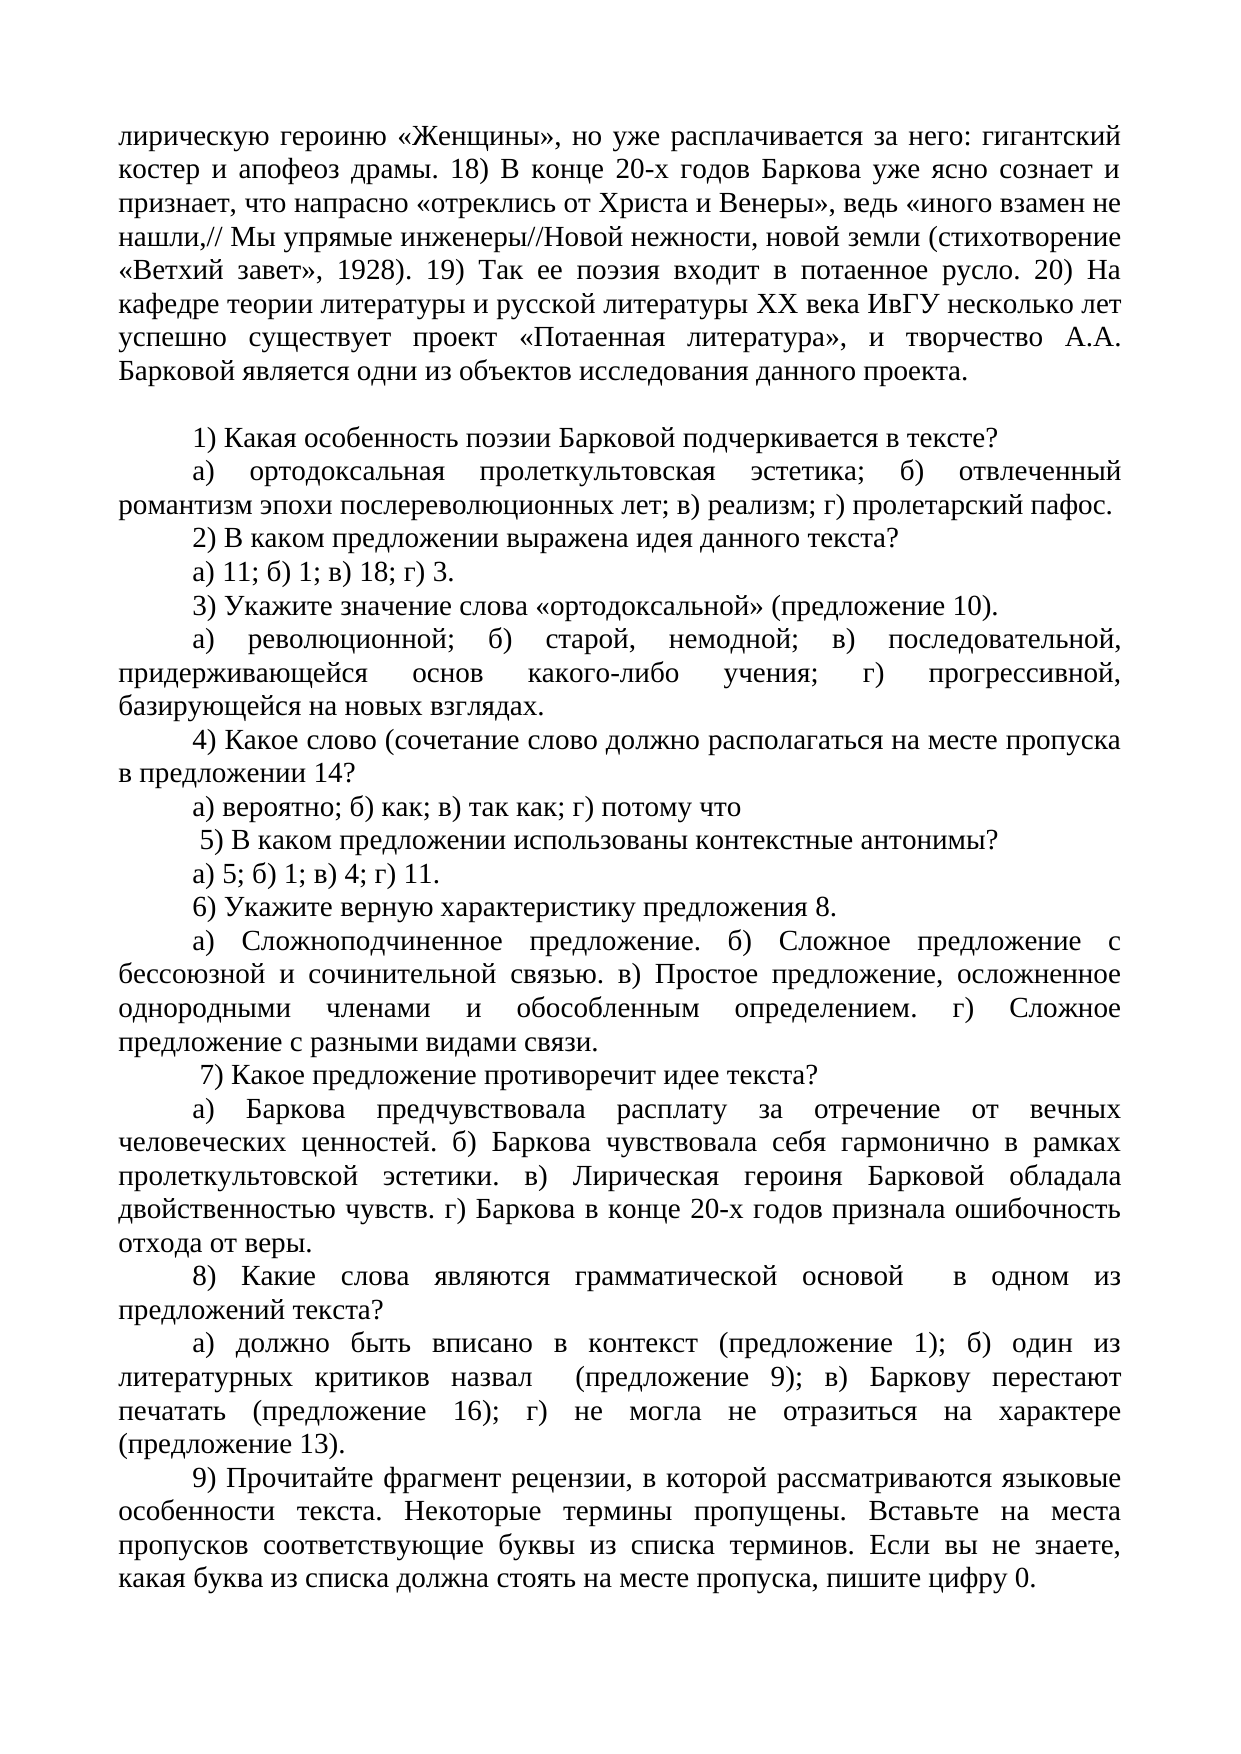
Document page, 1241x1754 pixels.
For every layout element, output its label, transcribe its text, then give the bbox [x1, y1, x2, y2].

text 8) Какие слова являются грамматической основой в одном из предложений текста? [118, 1258, 1122, 1326]
text 5) В каком предложении использованы контекстные антонимы? [118, 822, 1122, 856]
text а) Сложноподчиненное предложение. б) Сложное предложение с бессоюзной и сочинительной связью. в) Простое предложение, осложненное однородными членами и обособленным определением. г) Сложное предложение с разными видами связи. [118, 923, 1122, 1057]
text а) революционной; б) старой, немодной; в) последовательной, придерживающейся основ какого-либо учения; г) прогрессивной, базирующейся на новых взглядах. [118, 621, 1122, 722]
list а) ортодоксальная пролеткультовская эстетика; б) отвлеченный романтизм эпохи послереволюционных лет; в) реализм; г) пролетарский пафос. [118, 453, 1122, 521]
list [118, 118, 1122, 386]
text 1) Какая особенность поэзии Барковой подчеркивается в тексте? [118, 420, 1122, 453]
text 2) В каком предложении выражена идея данного текста? [118, 521, 1122, 554]
text а) Баркова предчувствовала расплату за отречение от вечных человеческих ценностей. б) Баркова чувствовала себя гармонично в рамках пролеткультовской эстетики. в) Лирическая героиня Барковой обладала двойственностью чувств. г) Баркова в конце 20-х годов признала ошибочность отхода от веры. [118, 1091, 1122, 1258]
text 3) Укажите значение слова «ортодоксальной» (предложение 10). [118, 588, 1122, 621]
text 9) Прочитайте фрагмент рецензии, в которой рассматриваются языковые особенности текста. Некоторые термины пропущены. Вставьте на места пропусков соответствующие буквы из списка терминов. Если вы не знаете, какая буква из списка должна стоять на месте пропуска, пишите цифру 0. [118, 1460, 1122, 1594]
text 6) Укажите верную характеристику предложения 8. [118, 889, 1122, 923]
text а) 5; б) 1; в) 4; г) 11. [118, 856, 1122, 889]
text а) должно быть вписано в контекст (предложение 1); б) один из литературных критиков назвал (предложение 9); в) Баркову перестают печатать (предложение 16); г) не могла не отразиться на характере (предложение 13). [118, 1326, 1122, 1460]
text 7) Какое предложение противоречит идее текста? [118, 1057, 1122, 1091]
text 4) Какое слово (сочетание слово должно располагаться на месте пропуска в предложении 14? [118, 722, 1122, 789]
text а) 11; б) 1; в) 18; г) 3. [118, 554, 1122, 588]
text а) вероятно; б) как; в) так как; г) потому что [118, 789, 1122, 822]
